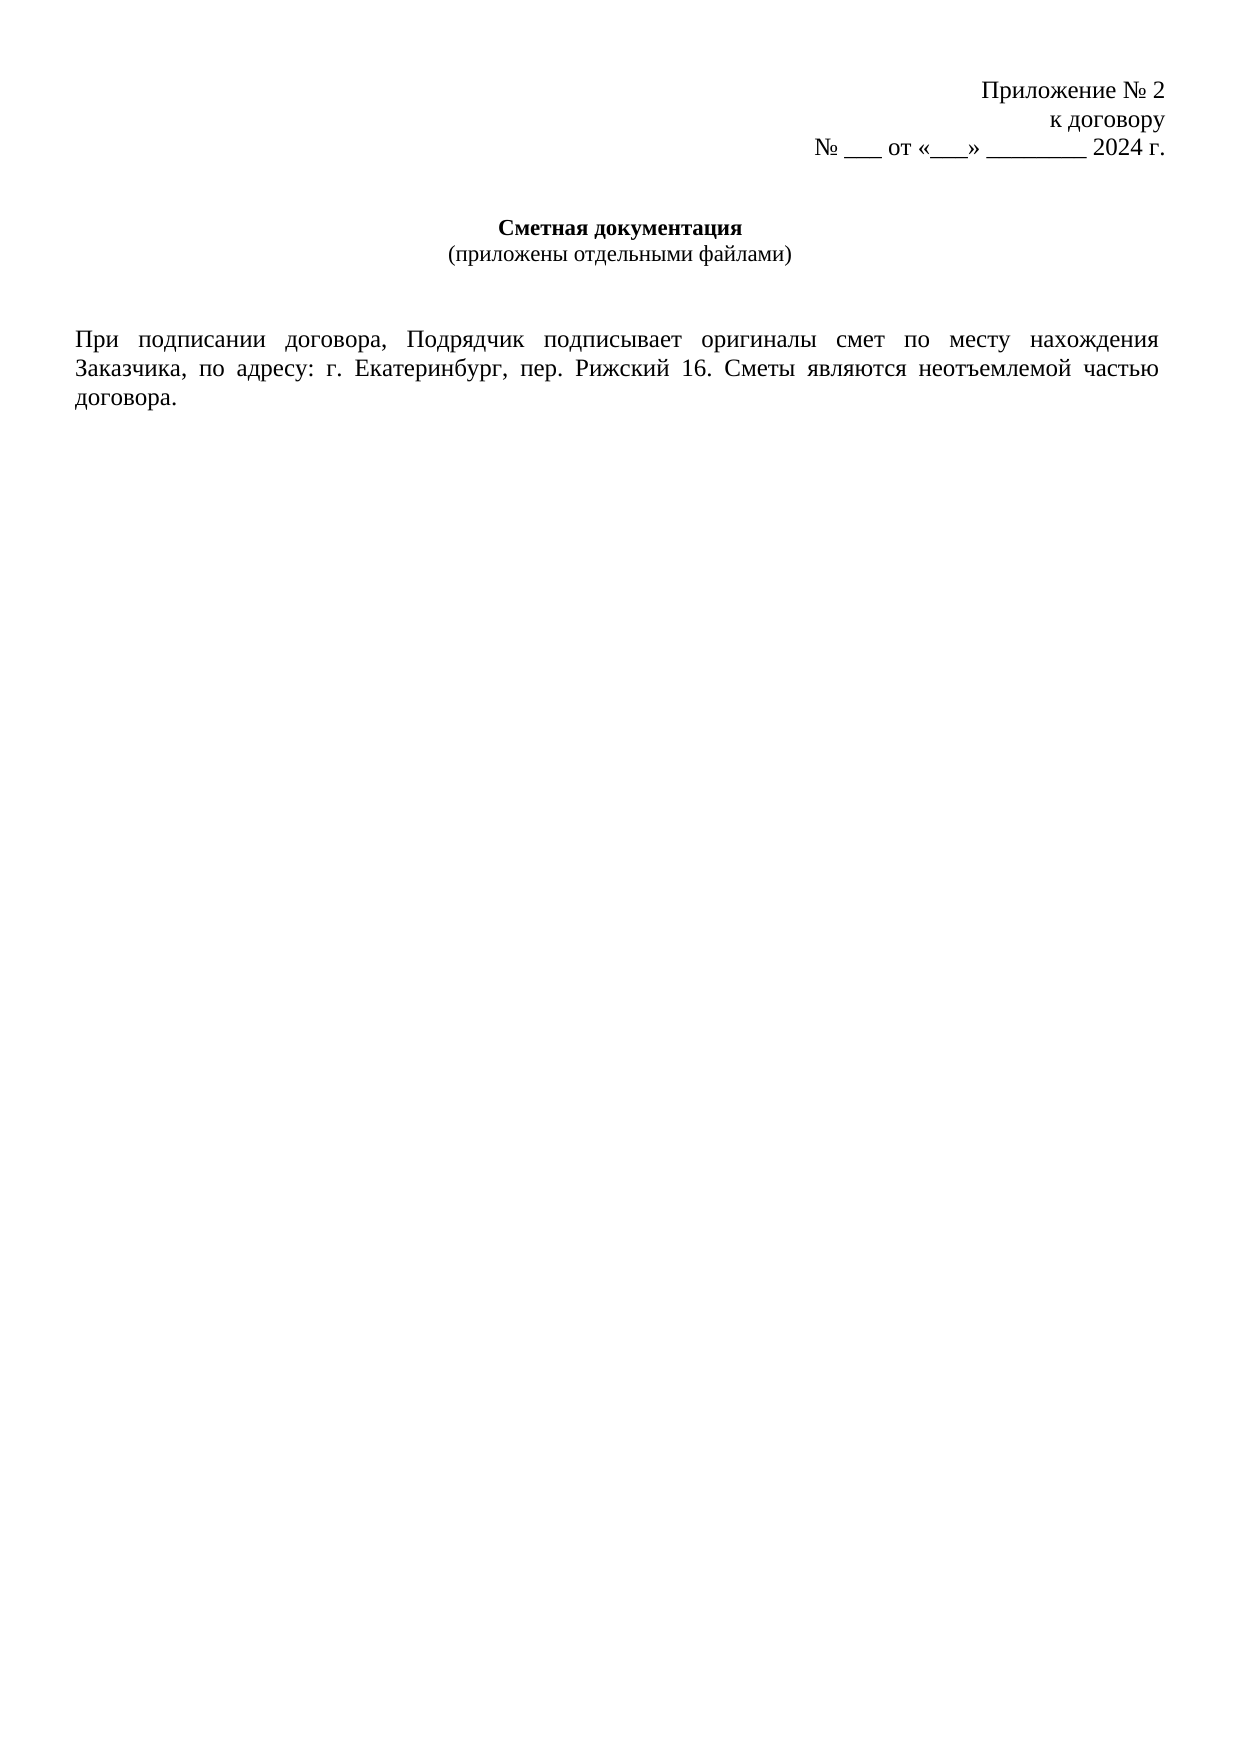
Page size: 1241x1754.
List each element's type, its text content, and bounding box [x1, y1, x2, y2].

text № ___ от «___» ________ 2024 г. [75, 132, 1165, 161]
text (приложены отдельными файлами) [75, 240, 1165, 267]
text Сметная документация [75, 214, 1165, 240]
text к договору [75, 104, 1165, 132]
text При подписании договора, Подрядчик подписывает оригиналы смет по месту нахождения Заказчика, по адресу: г. Екатеринбург, пер. Рижский 16. Сметы являются неотъемлемой частью договора. [75, 324, 1160, 410]
text Приложение № 2 [75, 75, 1165, 104]
